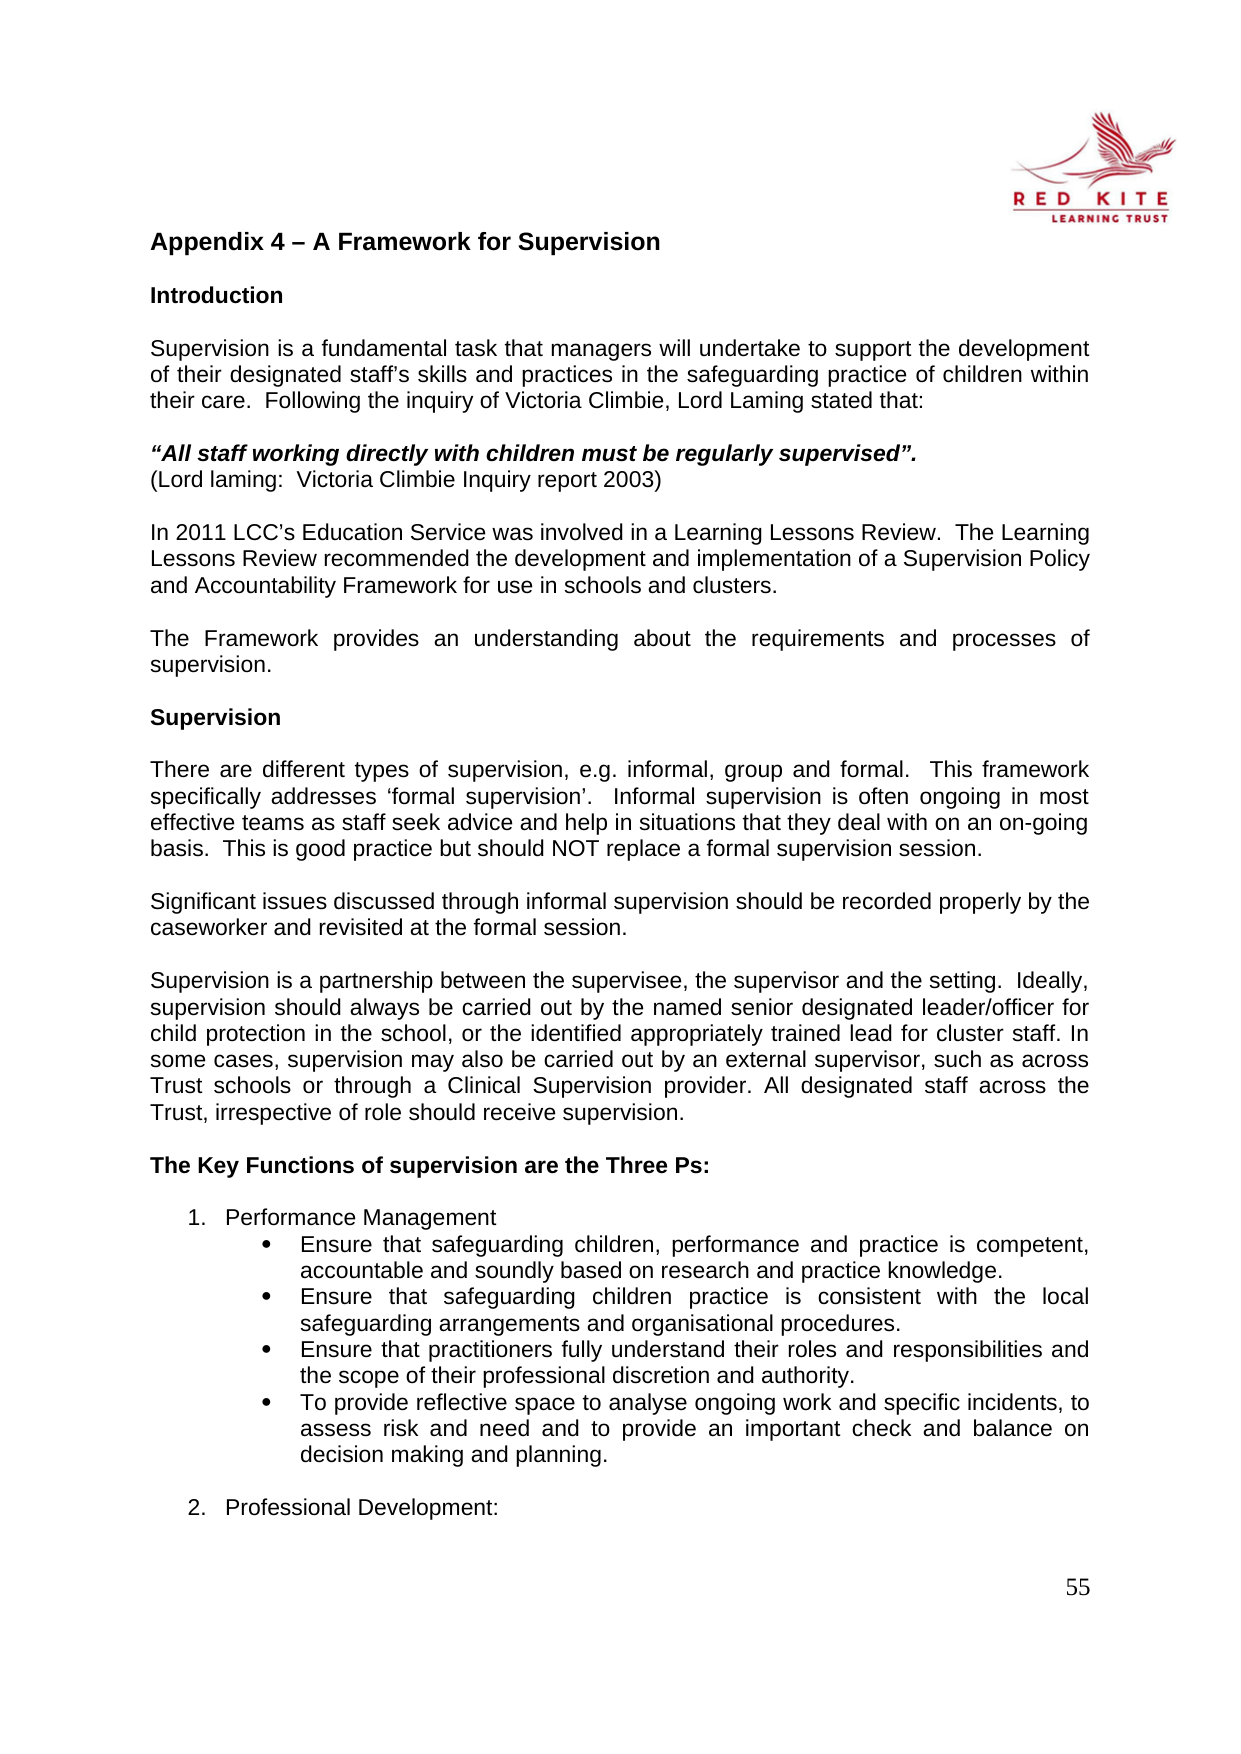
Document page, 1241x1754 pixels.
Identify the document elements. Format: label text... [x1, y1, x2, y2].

text (Lord laming: Victoria Climbie Inquiry report 2003) [150, 466, 1090, 493]
picture [1009, 108, 1178, 226]
text “All staff working directly with children must be regularly supervised”. [150, 440, 1090, 466]
list To provide reflective space to analyse ongoing work and specific incidents, to assess risk and need and to provide an important check and balance on decision making and planning. [262, 1389, 1090, 1468]
text There are different types of supervision, e.g. informal, group and formal. This framework specifically addresses ‘formal supervision’. Informal supervision is often ongoing in most effective teams as staff seek advice and help in situations that they deal with on an on-going basis. This is good practice but should NOT replace a formal supervision session. [150, 756, 1090, 862]
list Performance Management [187, 1204, 1090, 1231]
list Professional Development: [187, 1494, 1090, 1521]
text Appendix 4 – A Framework for Supervision [150, 227, 1090, 256]
text In 2011 LCC’s Education Service was involved in a Learning Lessons Review. The Learning Lessons Review recommended the development and implementation of a Supervision Policy and Accountability Framework for use in schools and clusters. [150, 519, 1090, 598]
text The Framework provides an understanding about the requirements and processes of supervision. [150, 624, 1090, 677]
text Supervision is a partnership between the supervisee, the supervisor and the setting. Ideally, supervision should always be carried out by the named senior designated leader/officer for child protection in the school, or the identified appropriately trained lead for cluster staff. In some cases, supervision may also be carried out by an external supervisor, such as across Trust schools or through a Clinical Supervision provider. All designated staff across the Trust, irrespective of role should receive supervision. [150, 967, 1090, 1125]
text Significant issues discussed through informal supervision should be recorded properly by the caseworker and revisited at the formal session. [150, 888, 1090, 941]
text Supervision [150, 703, 1090, 730]
text Supervision is a fundamental task that managers will undertake to support the development of their designated staff’s skills and practices in the safeguarding practice of children within their care. Following the inquiry of Victoria Climbie, Lord Laming stated that: [150, 334, 1090, 414]
text Introduction [150, 282, 1090, 308]
list Ensure that safeguarding children practice is consistent with the local safeguarding arrangements and organisational procedures. [262, 1283, 1090, 1336]
text The Key Functions of supervision are the Three Ps: [150, 1152, 1090, 1178]
list Ensure that safeguarding children, performance and practice is competent, accountable and soundly based on research and practice knowledge. [262, 1231, 1090, 1283]
list Ensure that practitioners fully understand their roles and responsibilities and the scope of their professional discretion and authority. [262, 1336, 1090, 1389]
